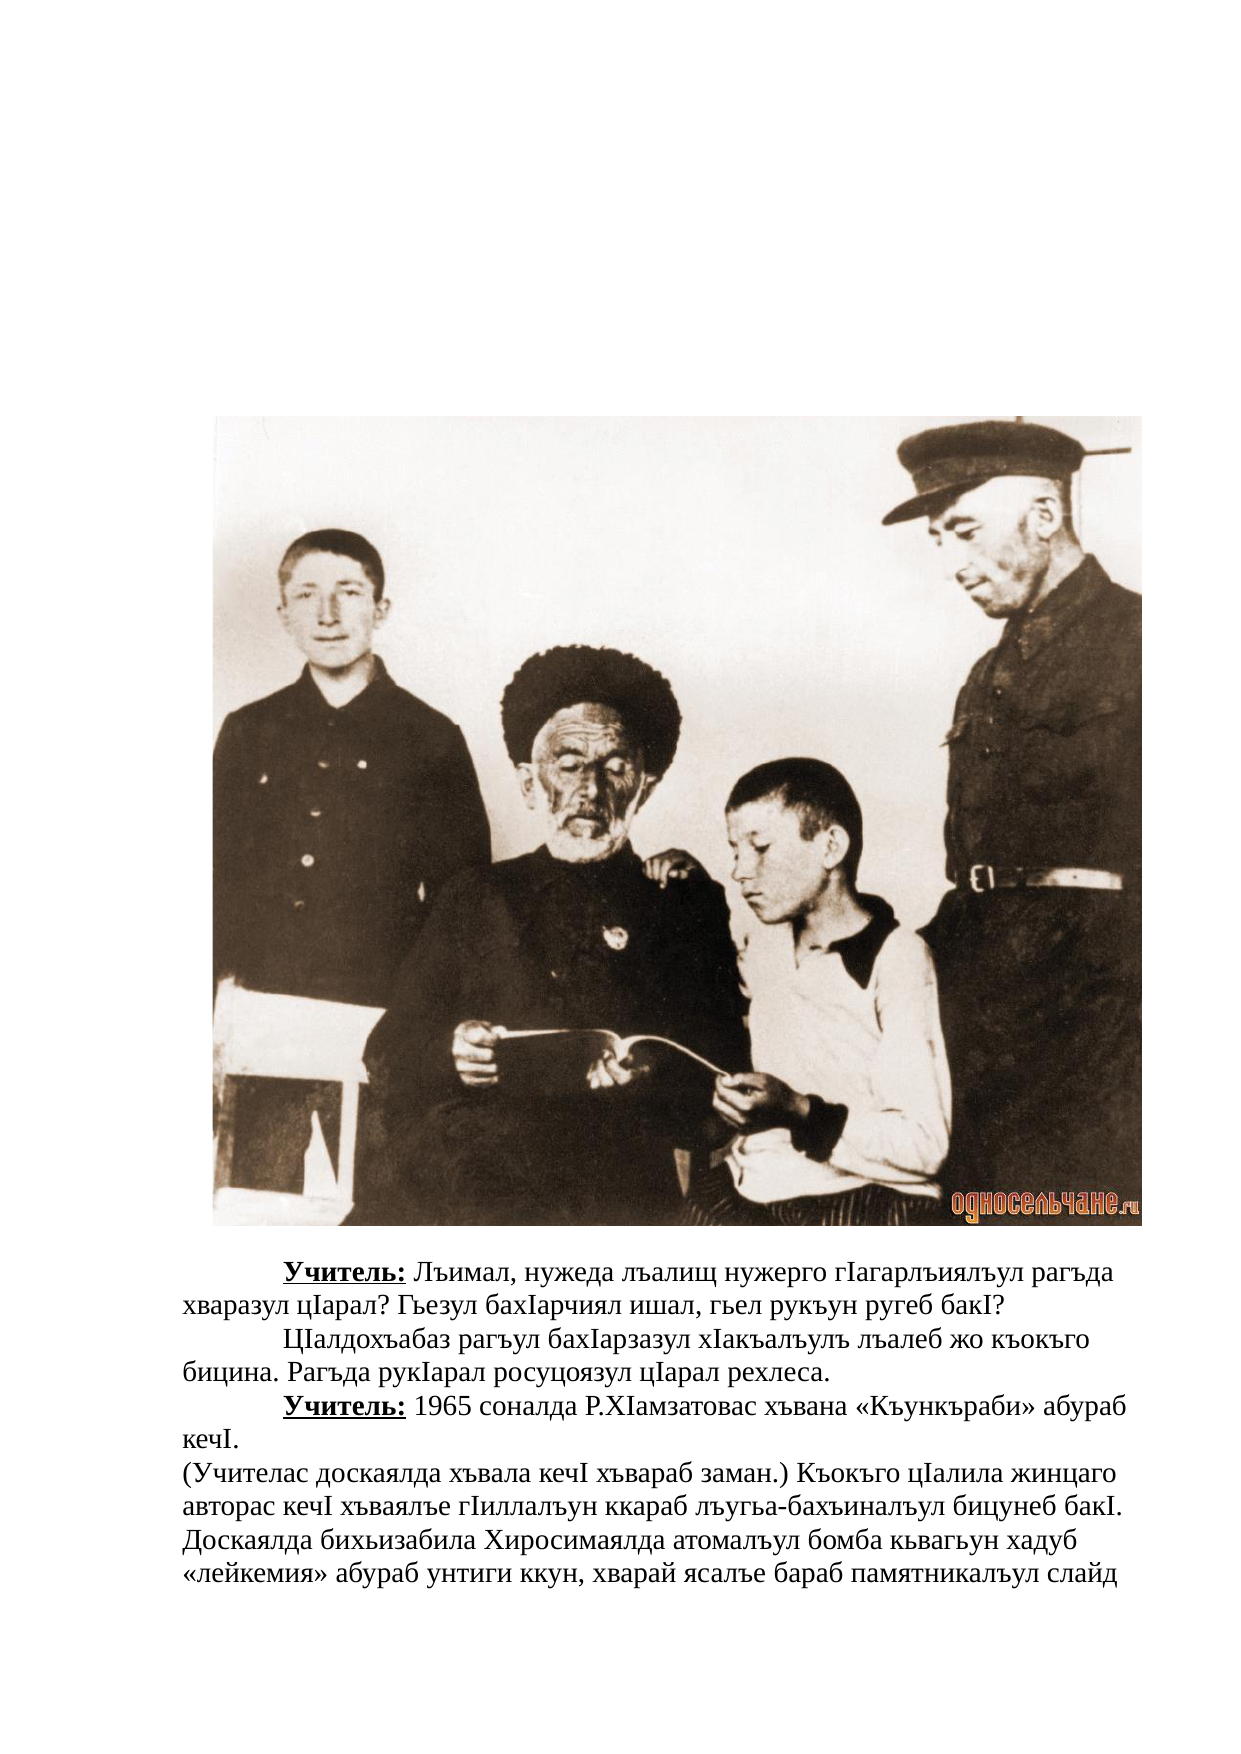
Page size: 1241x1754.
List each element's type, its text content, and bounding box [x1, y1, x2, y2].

text Учитель: Лъимал, нужеда лъалищ нужерго гIагарлъиялъул рагъда хваразул цIарал? Гьезул бахIарчиял ишал, гьел рукъун ругеб бакI? [182, 1254, 1152, 1321]
picture [212, 416, 1142, 1226]
text (Учителас доскаялда хъвала кечI хъвараб заман.) Къокъго цIалила жинцаго авторас кечI хъваялъе гIиллалъун ккараб лъугьа-бахъиналъул бицунеб бакI. Доскаялда бихьизабила Хиросимаялда атомалъул бомба кьвагьун хадуб «лейкемия» абураб унтиги ккун, хварай ясалъе бараб памятникалъул слайд [182, 1455, 1152, 1589]
text ЦIалдохъабаз рагъул бахIарзазул хIакъалъулъ лъалеб жо къокъго бицина. Рагъда рукIарал росуцоязул цIарал рехлеса. [182, 1321, 1152, 1388]
text Учитель: 1965 соналда Р.ХIамзатовас хъвана «Къункъраби» абураб кечI. [182, 1388, 1152, 1455]
